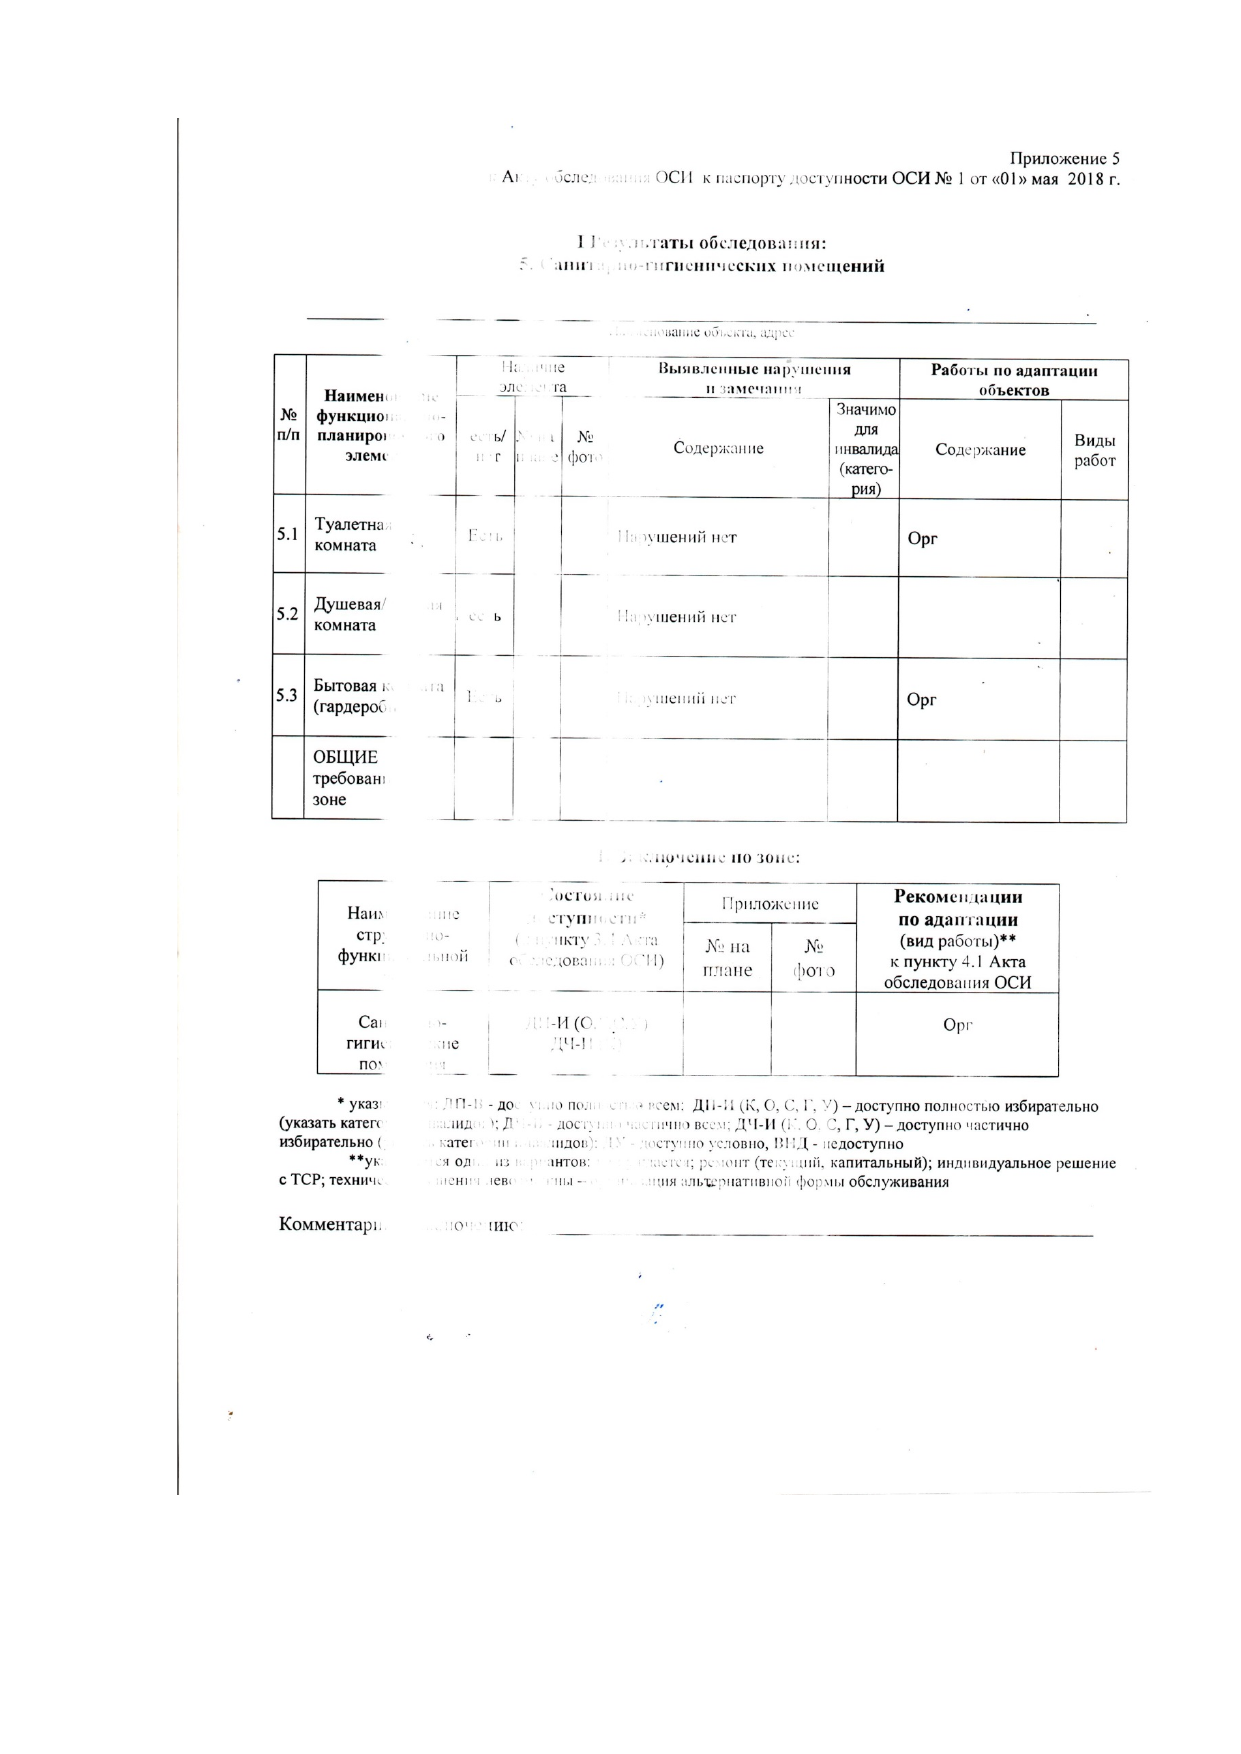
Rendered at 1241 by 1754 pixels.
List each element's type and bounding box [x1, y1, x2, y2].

picture [177, 118, 1152, 1495]
